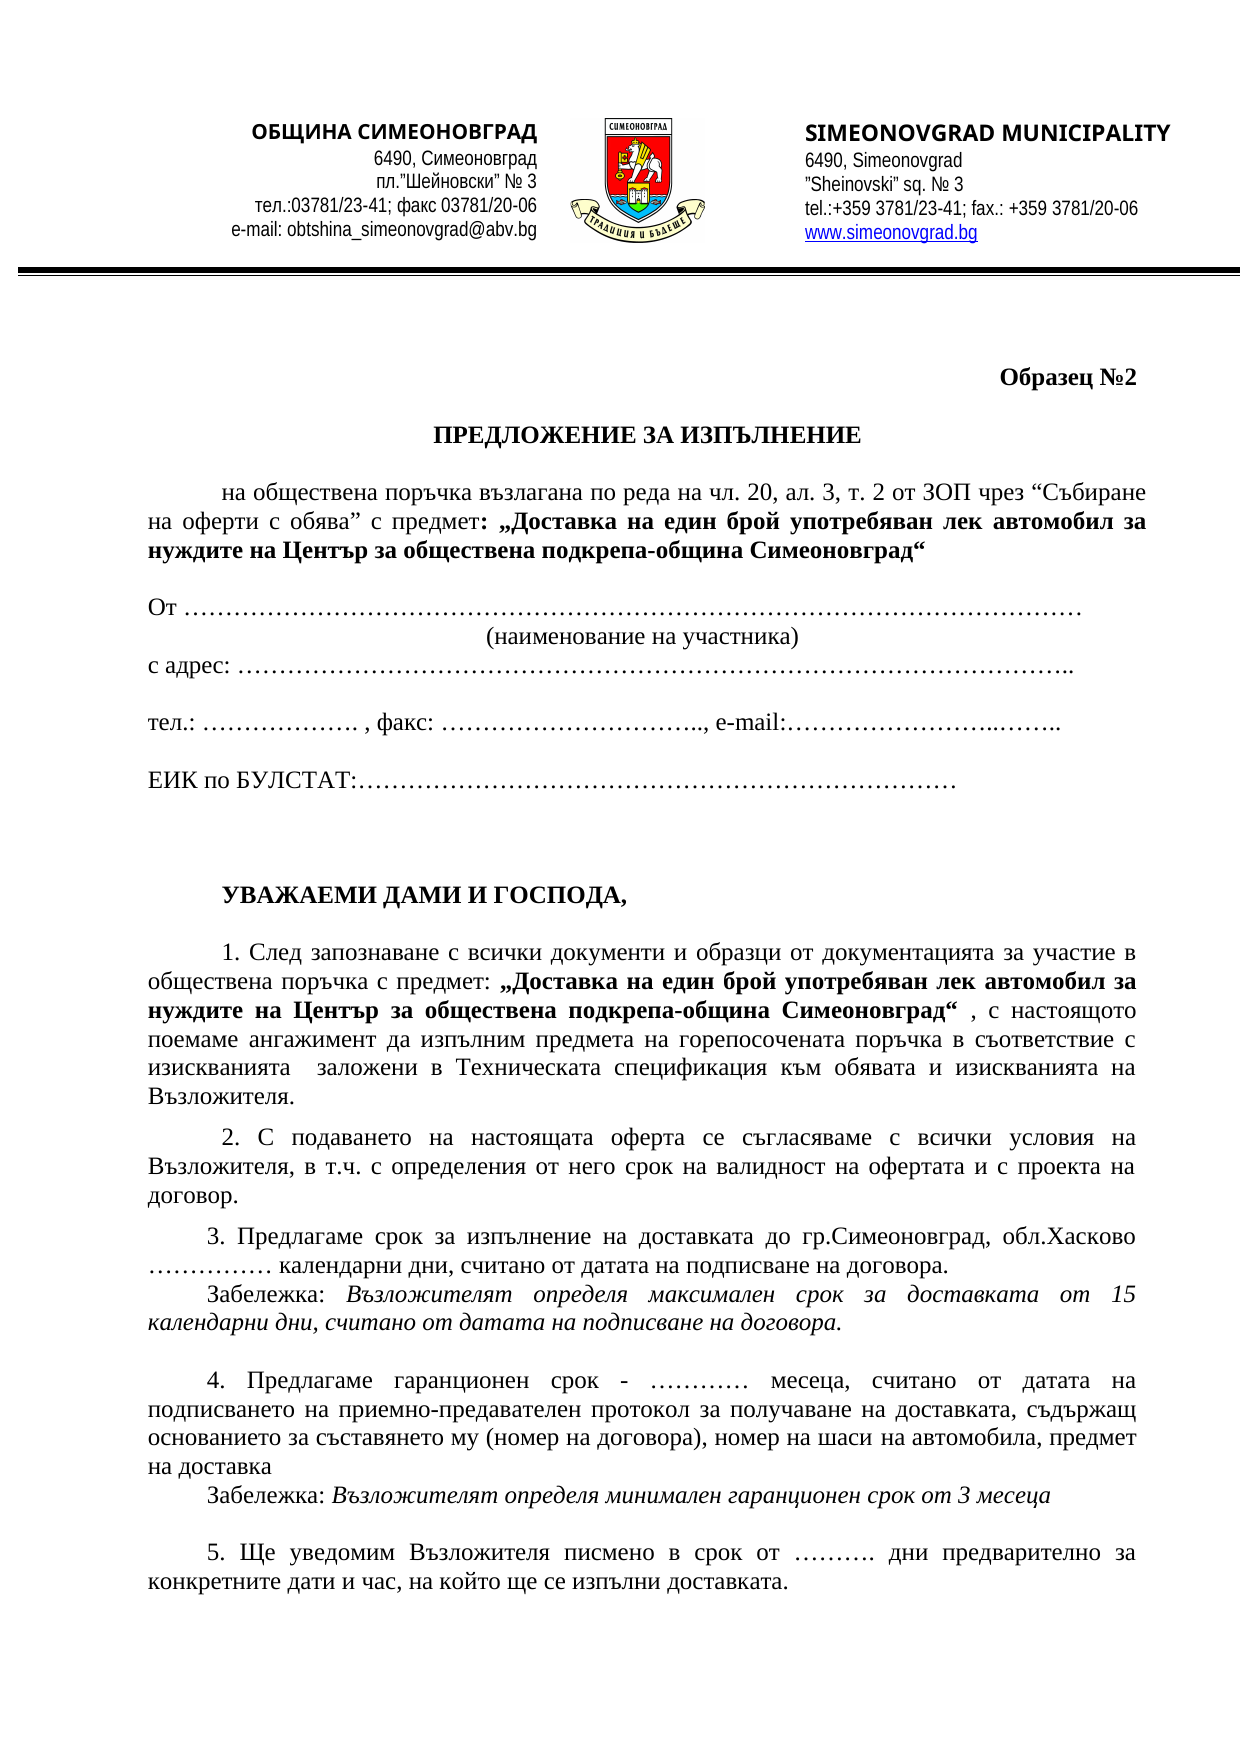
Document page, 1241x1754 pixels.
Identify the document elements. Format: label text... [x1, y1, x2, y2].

text с адрес: ……………………………………………………………………………………….. [148, 650, 1137, 679]
text 5. Ще уведомим Възложителя писмено в срок от ………. дни предварително за конкретните дати и час, на който ще се изпълни доставката. [148, 1537, 1137, 1595]
text 1. След запознаване с всички документи и образци от документацията за участие в обществена поръчка с предмет: „Доставка на един брой употребяван лек автомобил за нуждите на Център за обществена подкрепа-община Симеоновград“ , с настоящото поемаме ангажимент да изпълним предмета на горепосочената поръчка в съответствие с изискванията заложени в Техническата спецификация към обявата и изискванията на Възложителя. [148, 937, 1137, 1110]
text на обществена поръчка възлагана по реда на чл. 20, ал. 3, т. 2 от ЗОП чрез “Събиране на оферти с обява” с предмет: „Доставка на един брой употребяван лек автомобил за нуждите на Център за обществена подкрепа-община Симеоновград“ [148, 477, 1147, 564]
text 4. Предлагаме гаранционен срок - ………… месеца, считано от датата на подписването на приемно-предавателен протокол за получаване на доставката, съдържащ основанието за съставянето му (номер на договора), номер на шаси на автомобила, предмет на доставка [148, 1365, 1137, 1480]
table_header 6490, Simeonovgrad ”Sheinovski” sq. № 3 tel.:+359 3781/23-41; fax.: +359 3781/20-06 www.simeonovgrad.bg [794, 89, 1240, 267]
text Забележка: Възложителят определя минимален гаранционен срок от 3 месеца [148, 1480, 1137, 1509]
text 2. С подаването на настоящата оферта се съгласяваме с всички условия на Възложителя, в т.ч. с определения от него срок на валидност на офертата и с проекта на договор. [148, 1122, 1137, 1209]
table_header [548, 89, 793, 267]
text ЕИК по БУЛСТАТ:……………………………………………………………… [148, 765, 1137, 794]
text ПРЕДЛОЖЕНИЕ ЗА ИЗПЪЛНЕНИЕ [148, 420, 1147, 449]
text Образец №2 [148, 362, 1137, 391]
text Забележка: Възложителят определя максимален срок за доставката от 15 календарни дни, считано от датата на подписване на договора. [148, 1279, 1137, 1336]
table_header ОБЩИНА СИМЕОНОВГРАД 6490, Симеоновград пл.”Шейновски” № 3 тел.:03781/23-41; факс 03781/20-06 e-mail: obtshina_simeonovgrad@abv.bg [18, 89, 548, 267]
picture [570, 118, 705, 243]
text тел.: ………………. , факс: ………………………….., e-mail:……………………..…….. [148, 707, 1137, 736]
text 3. Предлагаме срок за изпълнение на доставката до гр.Симеоновград, обл.Хасково …………… календарни дни, считано от датата на подписване на договора. [148, 1221, 1137, 1279]
text От ……………………………………………………………………………………………… [148, 592, 1137, 621]
text УВАЖАЕМИ ДАМИ И ГОСПОДА, [148, 880, 1133, 909]
text (наименование на участника) [148, 621, 1137, 650]
